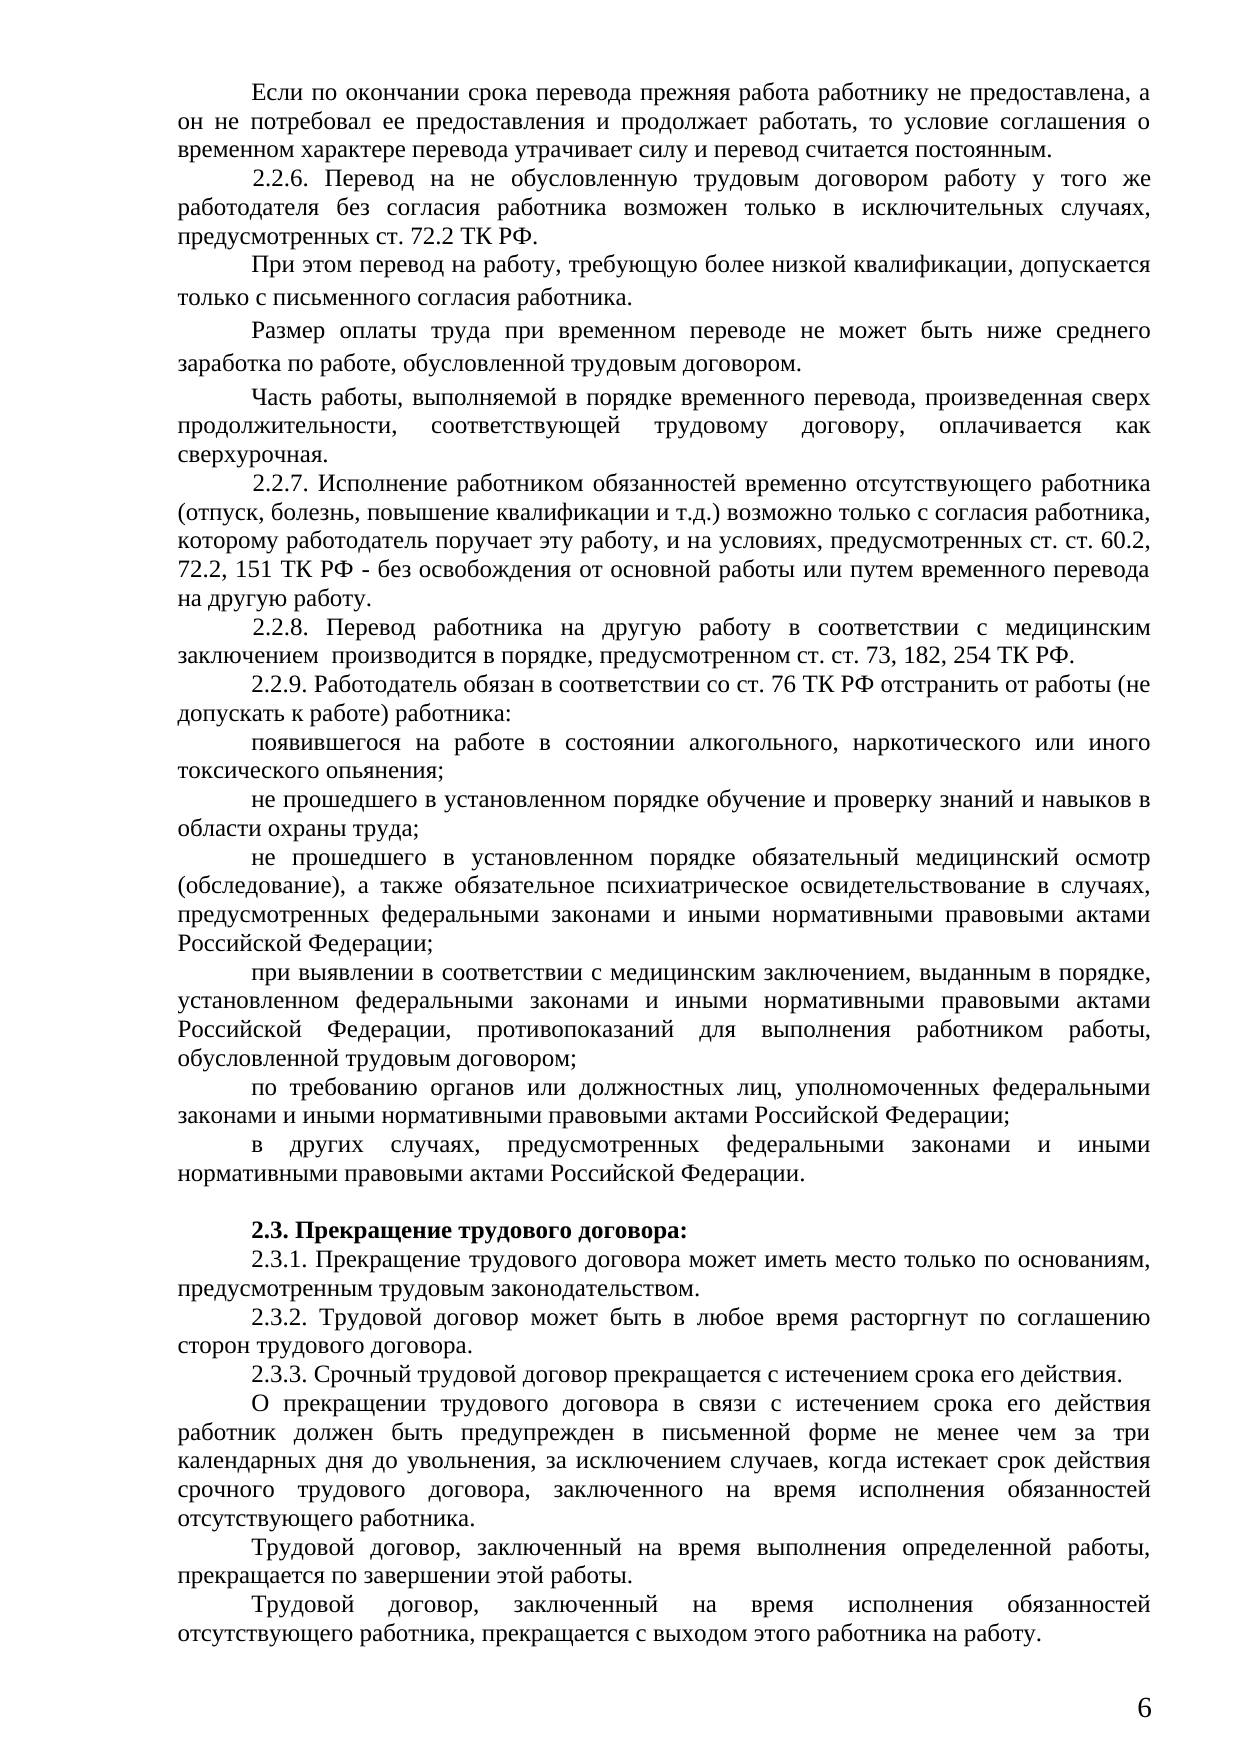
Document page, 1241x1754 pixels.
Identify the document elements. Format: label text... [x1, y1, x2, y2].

text 2.3.3. Срочный трудовой договор прекращается с истечением срока его действия. [177, 1359, 1152, 1388]
text 2.2.6. Перевод на не обусловленную трудовым договором работу у того же работодателя без согласия работника возможен только в исключительных случаях, предусмотренных ст. 72.2 ТК РФ. [177, 163, 1152, 249]
text 2.2.9. Работодатель обязан в соответствии со ст. 76 ТК РФ отстранить от работы (не допускать к работе) работника: [177, 669, 1152, 727]
text появившегося на работе в состоянии алкогольного, наркотического или иного токсического опьянения; [177, 727, 1152, 784]
text О прекращении трудового договора в связи с истечением срока его действия работник должен быть предупрежден в письменной форме не менее чем за три календарных дня до увольнения, за исключением случаев, когда истекает срок действия срочного трудового договора, заключенного на время исполнения обязанностей отсутствующего работника. [177, 1388, 1152, 1532]
text Трудовой договор, заключенный на время исполнения обязанностей отсутствующего работника, прекращается с выходом этого работника на работу. [177, 1589, 1152, 1647]
text Если по окончании срока перевода прежняя работа работнику не предоставлена, а он не потребовал ее предоставления и продолжает работать, то условие соглашения о временном характере перевода утрачивает силу и перевод считается постоянным. [177, 77, 1152, 163]
text 2.2.7. Исполнение работником обязанностей временно отсутствующего работника (отпуск, болезнь, повышение квалификации и т.д.) возможно только с согласия работника, которому работодатель поручает эту работу, и на условиях, предусмотренных ст. ст. 60.2, 72.2, 151 ТК РФ - без освобождения от основной работы или путем временного перевода на другую работу. [177, 468, 1152, 612]
text 2.3.1. Прекращение трудового договора может иметь место только по основаниям, предусмотренным трудовым законодательством. [177, 1244, 1152, 1302]
text Размер оплаты труда при временном переводе не может быть ниже среднего заработка по работе, обусловленной трудовым договором. [177, 316, 1152, 377]
text Часть работы, выполняемой в порядке временного перевода, произведенная сверх продолжительности, соответствующей трудовому договору, оплачивается как сверхурочная. [177, 382, 1152, 468]
text по требованию органов или должностных лиц, уполномоченных федеральными законами и иными нормативными правовыми актами Российской Федерации; [177, 1072, 1152, 1129]
text не прошедшего в установленном порядке обязательный медицинский осмотр (обследование), а также обязательное психиатрическое освидетельствование в случаях, предусмотренных федеральными законами и иными нормативными правовыми актами Российской Федерации; [177, 842, 1152, 957]
text при выявлении в соответствии с медицинским заключением, выданным в порядке, установленном федеральными законами и иными нормативными правовыми актами Российской Федерации, противопоказаний для выполнения работником работы, обусловленной трудовым договором; [177, 957, 1152, 1072]
text При этом перевод на работу, требующую более низкой квалификации, допускается только с письменного согласия работника. [177, 249, 1152, 311]
text в других случаях, предусмотренных федеральными законами и иными нормативными правовыми актами Российской Федерации. [177, 1129, 1152, 1187]
text 2.2.8. Перевод работника на другую работу в соответствии с медицинским заключением производится в порядке, предусмотренном ст. ст. 73, 182, 254 ТК РФ. [177, 612, 1152, 669]
text не прошедшего в установленном порядке обучение и проверку знаний и навыков в области охраны труда; [177, 784, 1152, 842]
text 2.3.2. Трудовой договор может быть в любое время расторгнут по соглашению сторон трудового договора. [177, 1302, 1152, 1359]
text 2.3. Прекращение трудового договора: [177, 1215, 1152, 1244]
text Трудовой договор, заключенный на время выполнения определенной работы, прекращается по завершении этой работы. [177, 1532, 1152, 1589]
